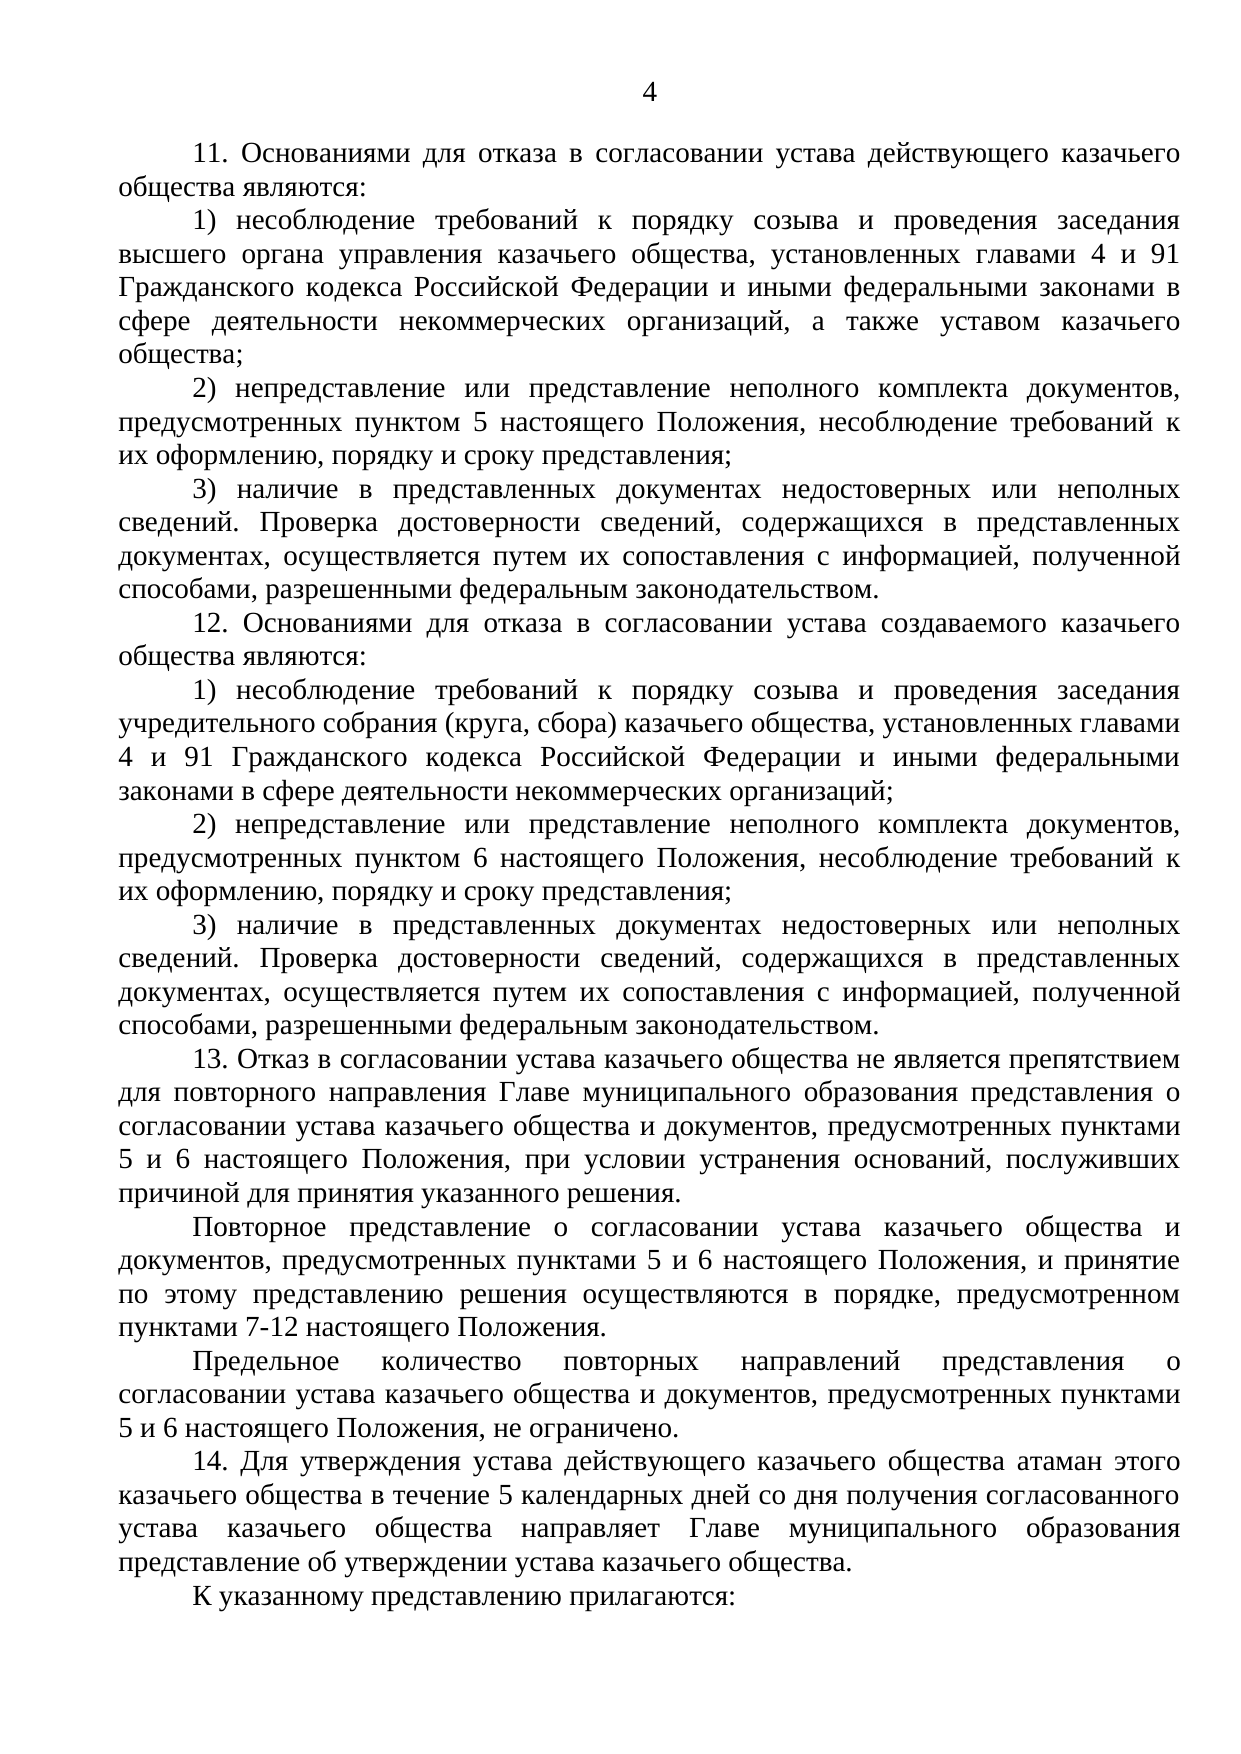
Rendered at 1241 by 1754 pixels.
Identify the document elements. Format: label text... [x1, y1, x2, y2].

text 14. Для утверждения устава действующего казачьего общества атаман этого казачьего общества в течение 5 календарных дней со дня получения согласованного устава казачьего общества направляет Главе муниципального образования представление об утверждении устава казачьего общества. [118, 1443, 1181, 1578]
text 11. Основаниями для отказа в согласовании устава действующего казачьего общества являются: [118, 135, 1181, 202]
text 2) непредставление или представление неполного комплекта документов, предусмотренных пунктом 6 настоящего Положения, несоблюдение требований к их оформлению, порядку и сроку представления; [118, 806, 1181, 907]
text К указанному представлению прилагаются: [118, 1578, 1181, 1611]
text 3) наличие в представленных документах недостоверных или неполных сведений. Проверка достоверности сведений, содержащихся в представленных документах, осуществляется путем их сопоставления с информацией, полученной способами, разрешенными федеральным законодательством. [118, 907, 1181, 1041]
text Предельное количество повторных направлений представления о согласовании устава казачьего общества и документов, предусмотренных пунктами 5 и 6 настоящего Положения, не ограничено. [118, 1343, 1181, 1443]
text 2) непредставление или представление неполного комплекта документов, предусмотренных пунктом 5 настоящего Положения, несоблюдение требований к их оформлению, порядку и сроку представления; [118, 370, 1181, 471]
text 1) несоблюдение требований к порядку созыва и проведения заседания учредительного собрания (круга, сбора) казачьего общества, установленных главами 4 и 91 Гражданского кодекса Российской Федерации и иными федеральными законами в сфере деятельности некоммерческих организаций; [118, 672, 1181, 806]
text 12. Основаниями для отказа в согласовании устава создаваемого казачьего общества являются: [118, 605, 1181, 672]
text 13. Отказ в согласовании устава казачьего общества не является препятствием для повторного направления Главе муниципального образования представления о согласовании устава казачьего общества и документов, предусмотренных пунктами 5 и 6 настоящего Положения, при условии устранения оснований, послуживших причиной для принятия указанного решения. [118, 1041, 1181, 1209]
text 3) наличие в представленных документах недостоверных или неполных сведений. Проверка достоверности сведений, содержащихся в представленных документах, осуществляется путем их сопоставления с информацией, полученной способами, разрешенными федеральным законодательством. [118, 471, 1181, 605]
text Повторное представление о согласовании устава казачьего общества и документов, предусмотренных пунктами 5 и 6 настоящего Положения, и принятие по этому представлению решения осуществляются в порядке, предусмотренном пунктами 7-12 настоящего Положения. [118, 1209, 1181, 1343]
text 1) несоблюдение требований к порядку созыва и проведения заседания высшего органа управления казачьего общества, установленных главами 4 и 91 Гражданского кодекса Российской Федерации и иными федеральными законами в сфере деятельности некоммерческих организаций, а также уставом казачьего общества; [118, 202, 1181, 370]
